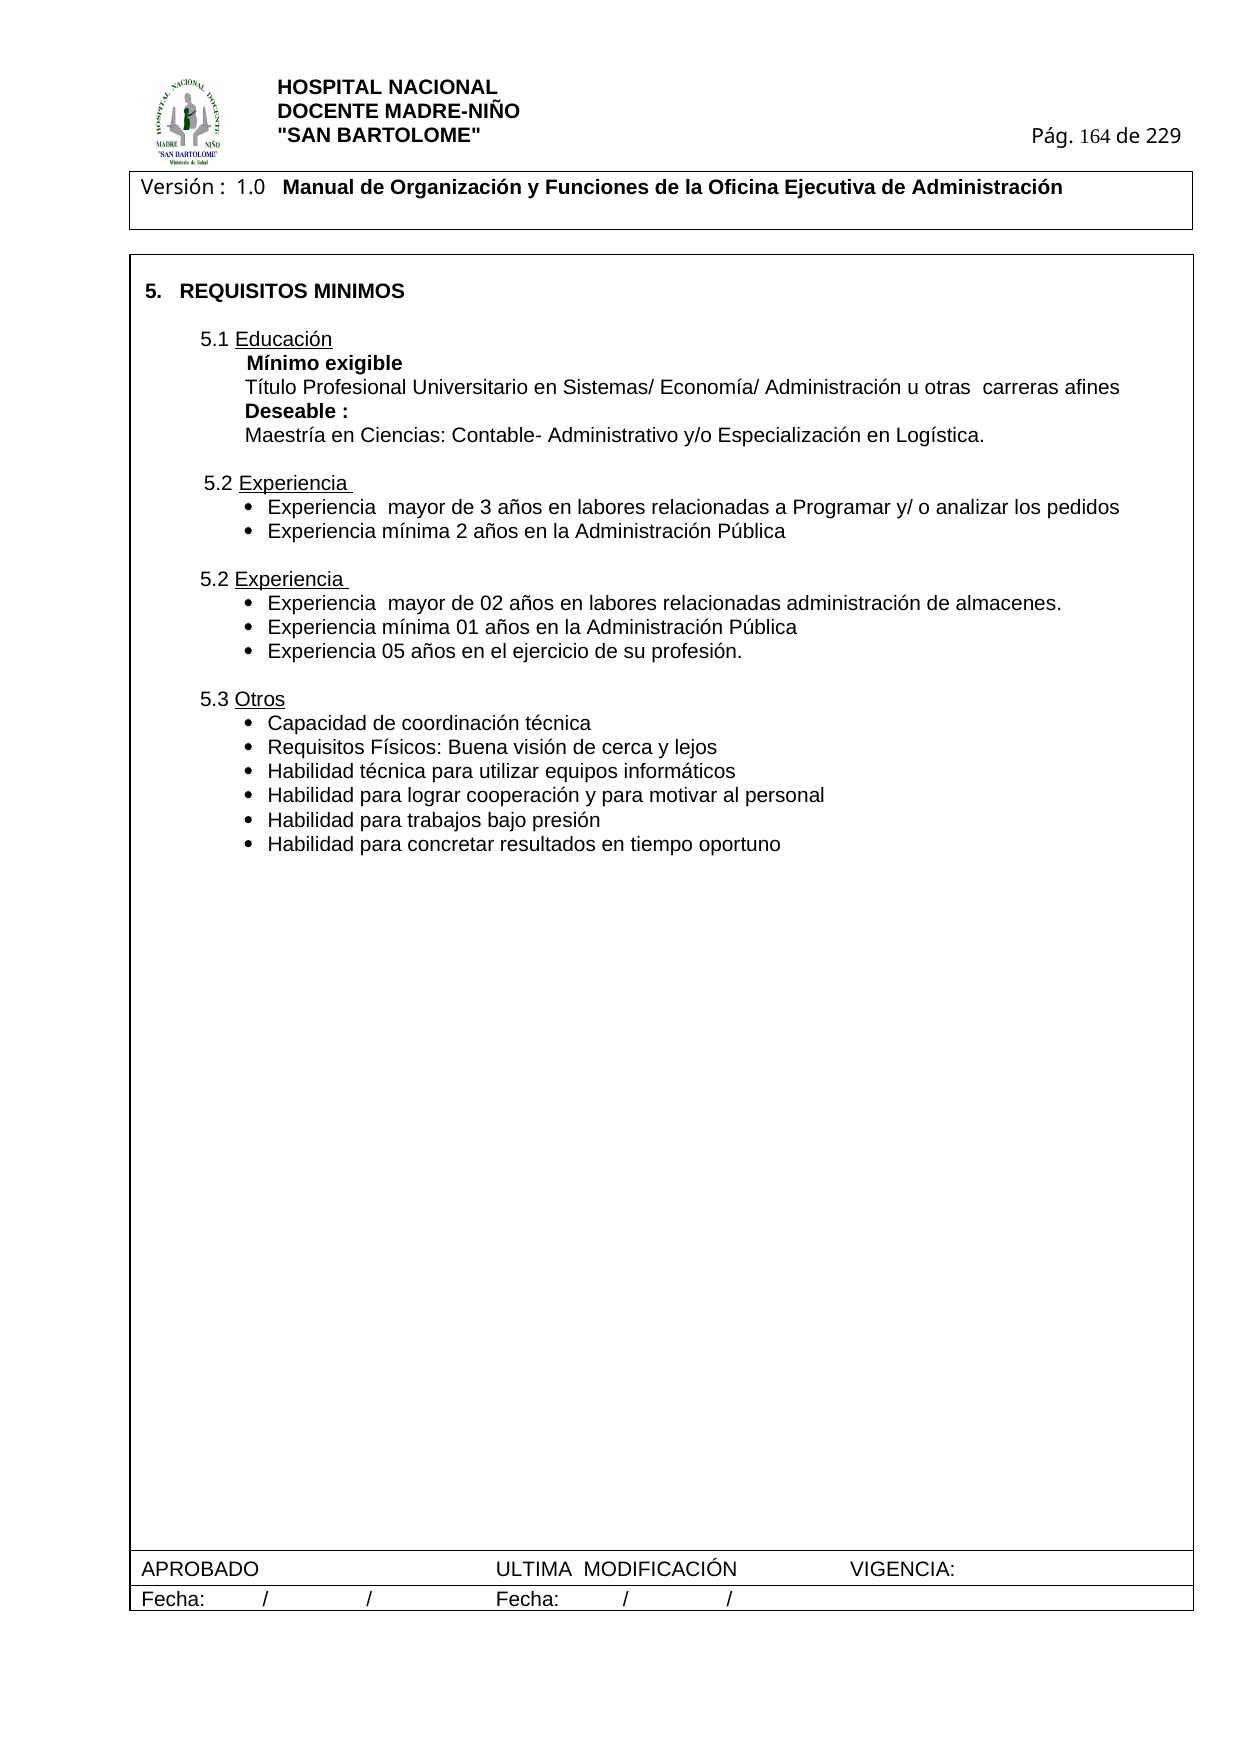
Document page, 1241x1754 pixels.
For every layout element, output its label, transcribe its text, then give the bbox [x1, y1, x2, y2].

table_cell [839, 1586, 1193, 1610]
table_header 5. REQUISITOS MINIMOS 5.1 Educación Mínimo exigible Título Profesional Universitario en Sistemas/ Economía/ Administración u otras carreras afines Deseable : Maestría en Ciencias: Contable- Administrativo y/o Especialización en Logística. 5.2 Experiencia Experiencia mayor de 3 años en labores relacionadas a Programar y/ o analizar los pedidos Experiencia mínima 2 años en la Administración Pública 5.2 Experiencia Experiencia mayor de 02 años en labores relacionadas administración de almacenes. Experiencia mínima 01 años en la Administración Pública Experiencia 05 años en el ejercicio de su profesión. 5.3 Otros Capacidad de coordinación técnica Requisitos Físicos: Buena visión de cerca y lejos Habilidad técnica para utilizar equipos informáticos Habilidad para lograr cooperación y para motivar al personal Habilidad para trabajos bajo presión Habilidad para concretar resultados en tiempo oportuno [131, 255, 1193, 1550]
table_cell Fecha: / / [484, 1586, 839, 1610]
table_cell APROBADO [131, 1551, 484, 1585]
table_cell ULTIMA MODIFICACIÓN [484, 1551, 839, 1585]
table_cell VIGENCIA: [839, 1551, 1193, 1585]
picture [150, 75, 226, 166]
table_cell Fecha: / / [131, 1586, 484, 1610]
